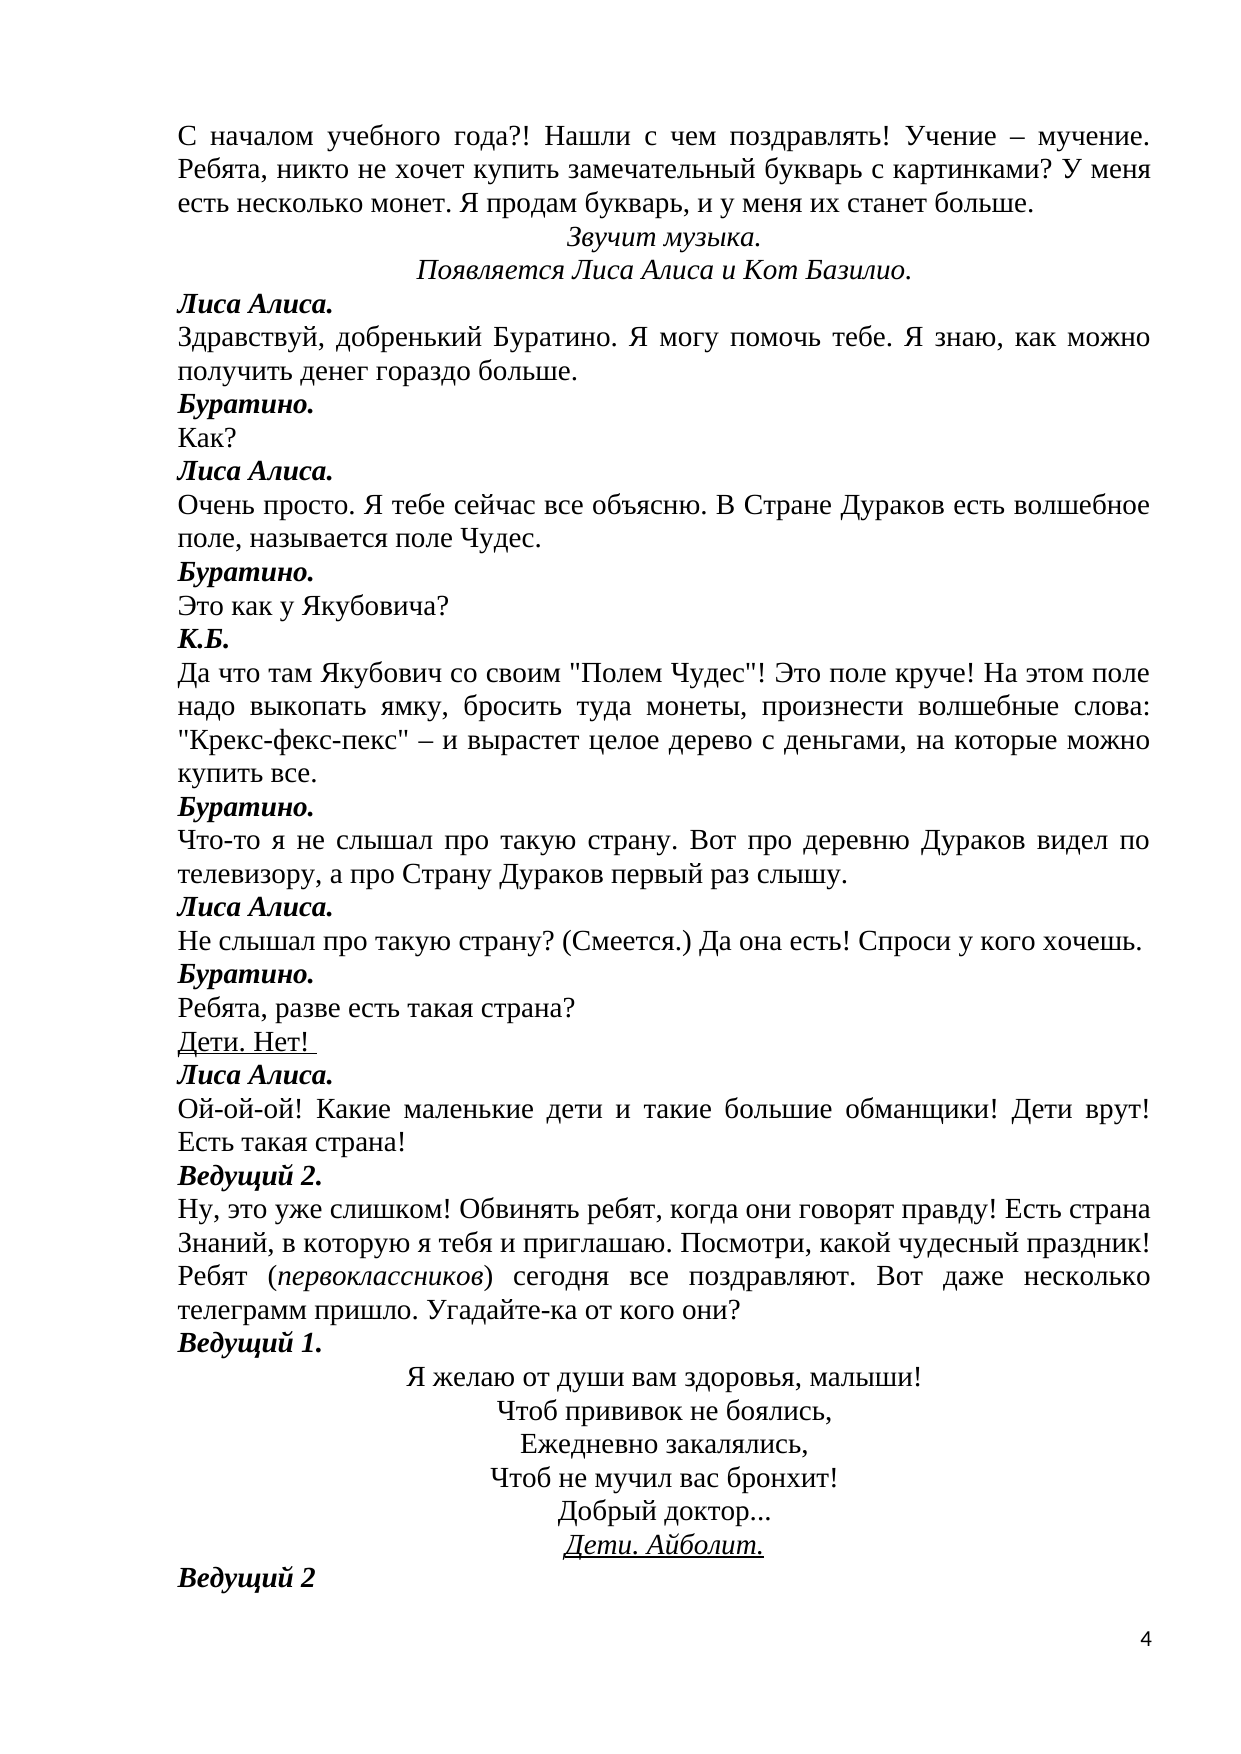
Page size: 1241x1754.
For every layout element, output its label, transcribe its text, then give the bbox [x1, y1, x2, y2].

text Буратино. [177, 554, 1152, 588]
text Ребята, разве есть такая страна? [177, 990, 1152, 1024]
text Ежедневно закалялись, [177, 1426, 1152, 1460]
text Появляется Лиса Алиса и Кот Базилио. [177, 252, 1152, 286]
text С началом учебного года?! Нашли с чем поздравлять! Учение – мучение. Ребята, никто не хочет купить замечательный букварь с картинками? У меня есть несколько монет. Я продам букварь, и у меня их станет больше. [177, 118, 1152, 219]
text Да что там Якубович со своим "Полем Чудес"! Это поле круче! На этом поле надо выкопать ямку, бросить туда монеты, произнести волшебные слова: "Крекс-фекс-пекс" – и вырастет целое дерево с деньгами, на которые можно купить все. [177, 655, 1152, 789]
text Чтоб прививок не боялись, [177, 1393, 1152, 1426]
text Лиса Алиса. [177, 453, 1152, 487]
text Как? [177, 420, 1152, 453]
text Буратино. [177, 386, 1152, 420]
text Буратино. [177, 957, 1152, 990]
text Дети. Нет! [177, 1024, 1152, 1057]
text Ведущий 2. [177, 1158, 1152, 1191]
text Лиса Алиса. [177, 286, 1152, 319]
text Чтоб не мучил вас бронхит! [177, 1460, 1152, 1493]
text Звучит музыка. [177, 219, 1152, 252]
text Я желаю от души вам здоровья, малыши! [177, 1359, 1152, 1393]
text Добрый доктор... [177, 1493, 1152, 1527]
text Ведущий 2 [177, 1560, 1152, 1594]
text Ведущий 1. [177, 1326, 1152, 1359]
text Очень просто. Я тебе сейчас все объясню. В Стране Дураков есть волшебное поле, называется поле Чудес. [177, 487, 1152, 554]
text К.Б. [177, 621, 1152, 655]
text Что-то я не слышал про такую страну. Вот про деревню Дураков видел по телевизору, а про Страну Дураков первый раз слышу. [177, 822, 1152, 889]
text Не слышал про такую страну? (Смеется.) Да она есть! Спроси у кого хочешь. [177, 923, 1152, 957]
text Буратино. [177, 789, 1152, 822]
text Это как у Якубовича? [177, 588, 1152, 621]
text Здравствуй, добренький Буратино. Я могу помочь тебе. Я знаю, как можно получить денег гораздо больше. [177, 319, 1152, 386]
text Дети. Айболит. [177, 1527, 1152, 1560]
text Ой-ой-ой! Какие маленькие дети и такие большие обманщики! Дети врут! Есть такая страна! [177, 1091, 1152, 1158]
text Лиса Алиса. [177, 889, 1152, 923]
text Ну, это уже слишком! Обвинять ребят, когда они говорят правду! Есть страна Знаний, в которую я тебя и приглашаю. Посмотри, какой чудесный праздник! Ребят (первоклассников) сегодня все поздравляют. Вот даже несколько телеграмм пришло. Угадайте-ка от кого они? [177, 1191, 1152, 1326]
text Лиса Алиса. [177, 1057, 1152, 1091]
